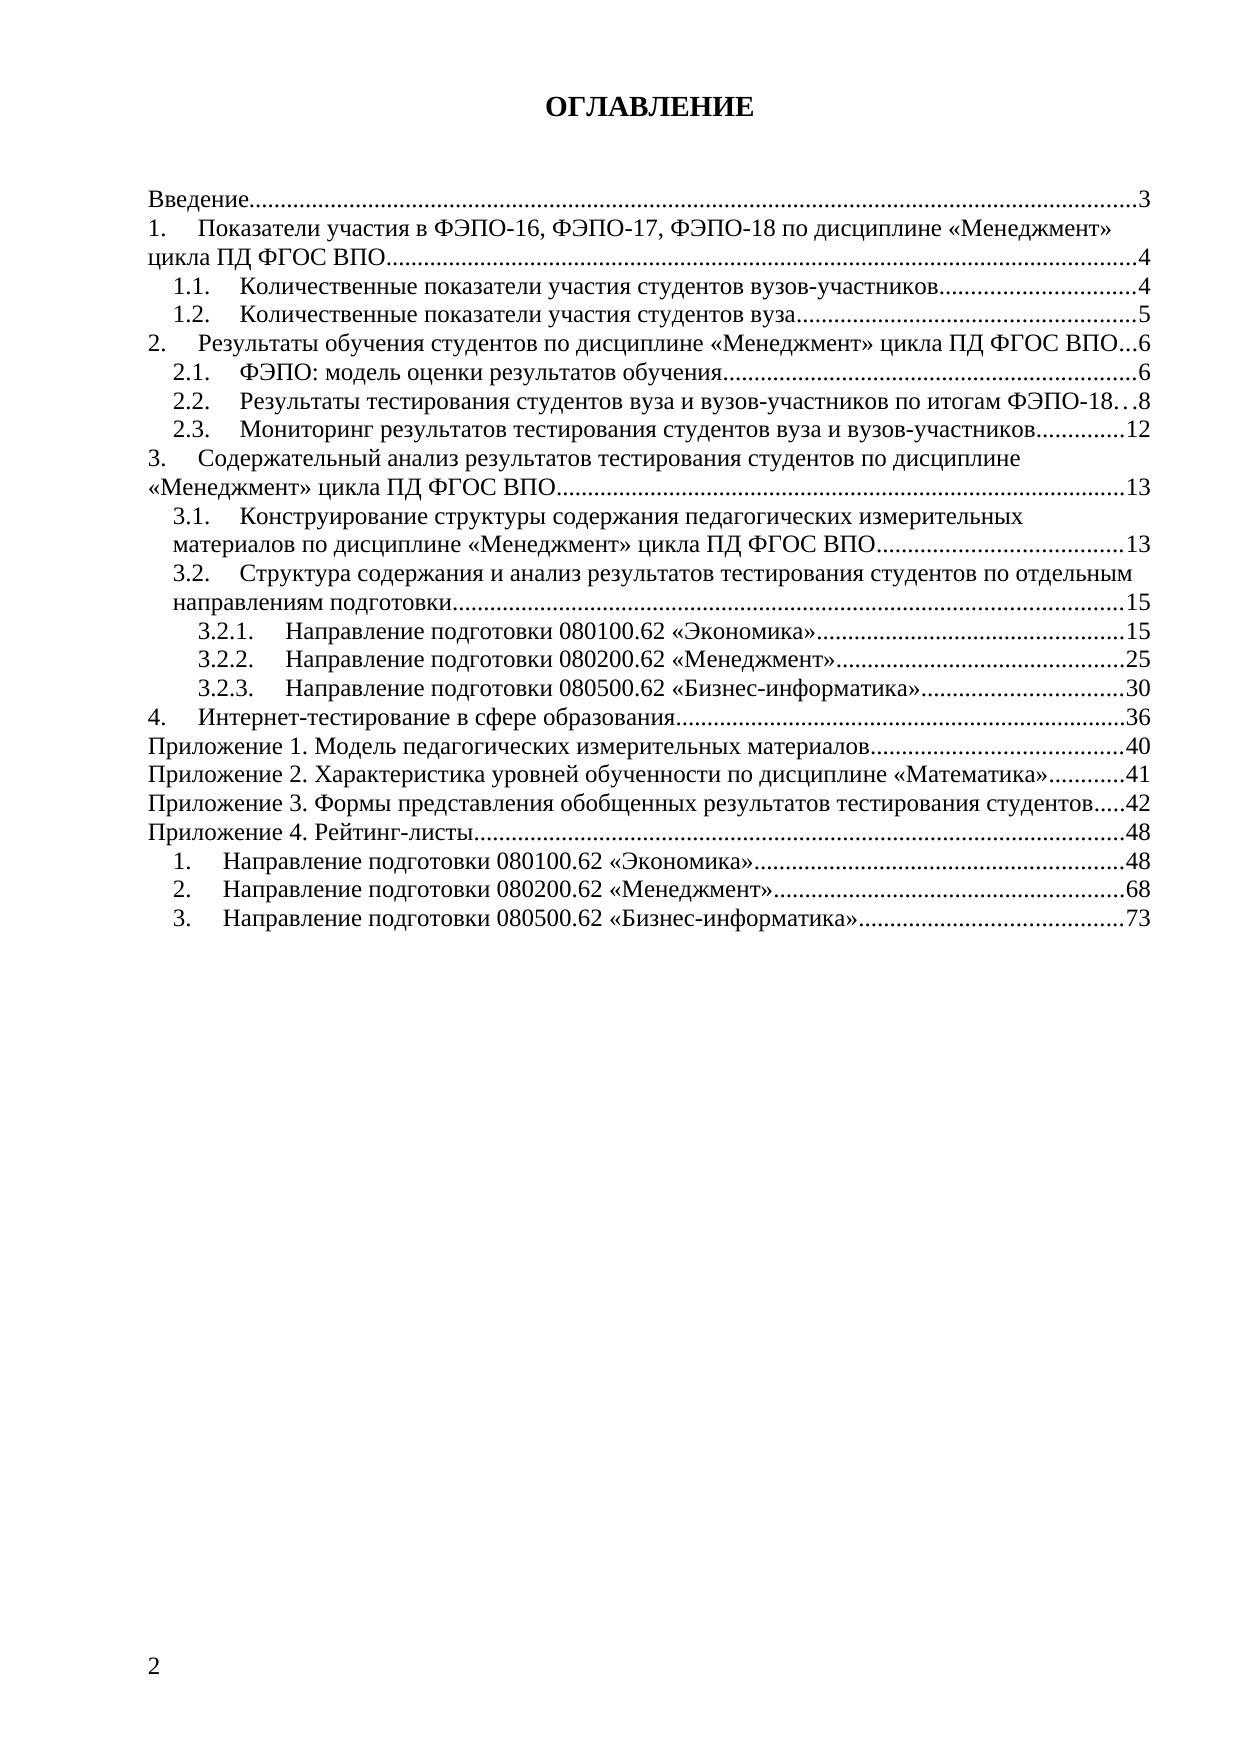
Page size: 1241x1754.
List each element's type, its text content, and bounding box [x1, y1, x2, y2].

text 1. Направление подготовки 080100.62 «Экономика» 48 [173, 846, 1152, 874]
text 3. Содержательный анализ результатов тестирования студентов по дисциплине «Менеджмент» цикла ПД ФГОС ВПО 13 [148, 443, 1152, 501]
text ОГЛАВЛЕНИЕ [148, 89, 1152, 122]
text 3. Направление подготовки 080500.62 «Бизнес-информатика» 73 [173, 903, 1152, 932]
text 2. Направление подготовки 080200.62 «Менеджмент» 68 [173, 874, 1152, 903]
text 2.2. Результаты тестирования студентов вуза и вузов-участников по итогам ФЭПО-18 8 [173, 386, 1152, 414]
text 3.1. Конструирование структуры содержания педагогических измерительных материалов по дисциплине «Менеджмент» цикла ПД ФГОС ВПО 13 [173, 501, 1152, 558]
text 3.2.2. Направление подготовки 080200.62 «Менеджмент» 25 [198, 644, 1152, 673]
text 2.3. Мониторинг результатов тестирования студентов вуза и вузов-участников 12 [173, 414, 1152, 443]
text Приложение 1. Модель педагогических измерительных материалов 40 [148, 731, 1152, 759]
text 3.2.1. Направление подготовки 080100.62 «Экономика» 15 [198, 616, 1152, 644]
text Приложение 3. Формы представления обобщенных результатов тестирования студентов 42 [148, 788, 1152, 817]
text 2. Результаты обучения студентов по дисциплине «Менеджмент» цикла ПД ФГОС ВПО 6 [148, 328, 1152, 357]
text 4. Интернет-тестирование в сфере образования 36 [148, 702, 1152, 731]
text 3.2. Структура содержания и анализ результатов тестирования студентов по отдельным направлениям подготовки 15 [173, 558, 1152, 616]
text 1. Показатели участия в ФЭПО-16, ФЭПО-17, ФЭПО-18 по дисциплине «Менеджмент» цикла ПД ФГОС ВПО 4 [148, 213, 1152, 271]
text 3.2.3. Направление подготовки 080500.62 «Бизнес-информатика» 30 [198, 673, 1152, 702]
text Приложение 2. Характеристика уровней обученности по дисциплине «Математика» 41 [148, 759, 1152, 788]
text 1.2. Количественные показатели участия студентов вуза 5 [173, 299, 1152, 328]
text Приложение 4. Рейтинг-листы 48 [148, 817, 1152, 846]
text 2.1. ФЭПО: модель оценки результатов обучения 6 [173, 357, 1152, 386]
text 1.1. Количественные показатели участия студентов вузов-участников 4 [173, 271, 1152, 299]
text Введение 3 [148, 184, 1152, 213]
